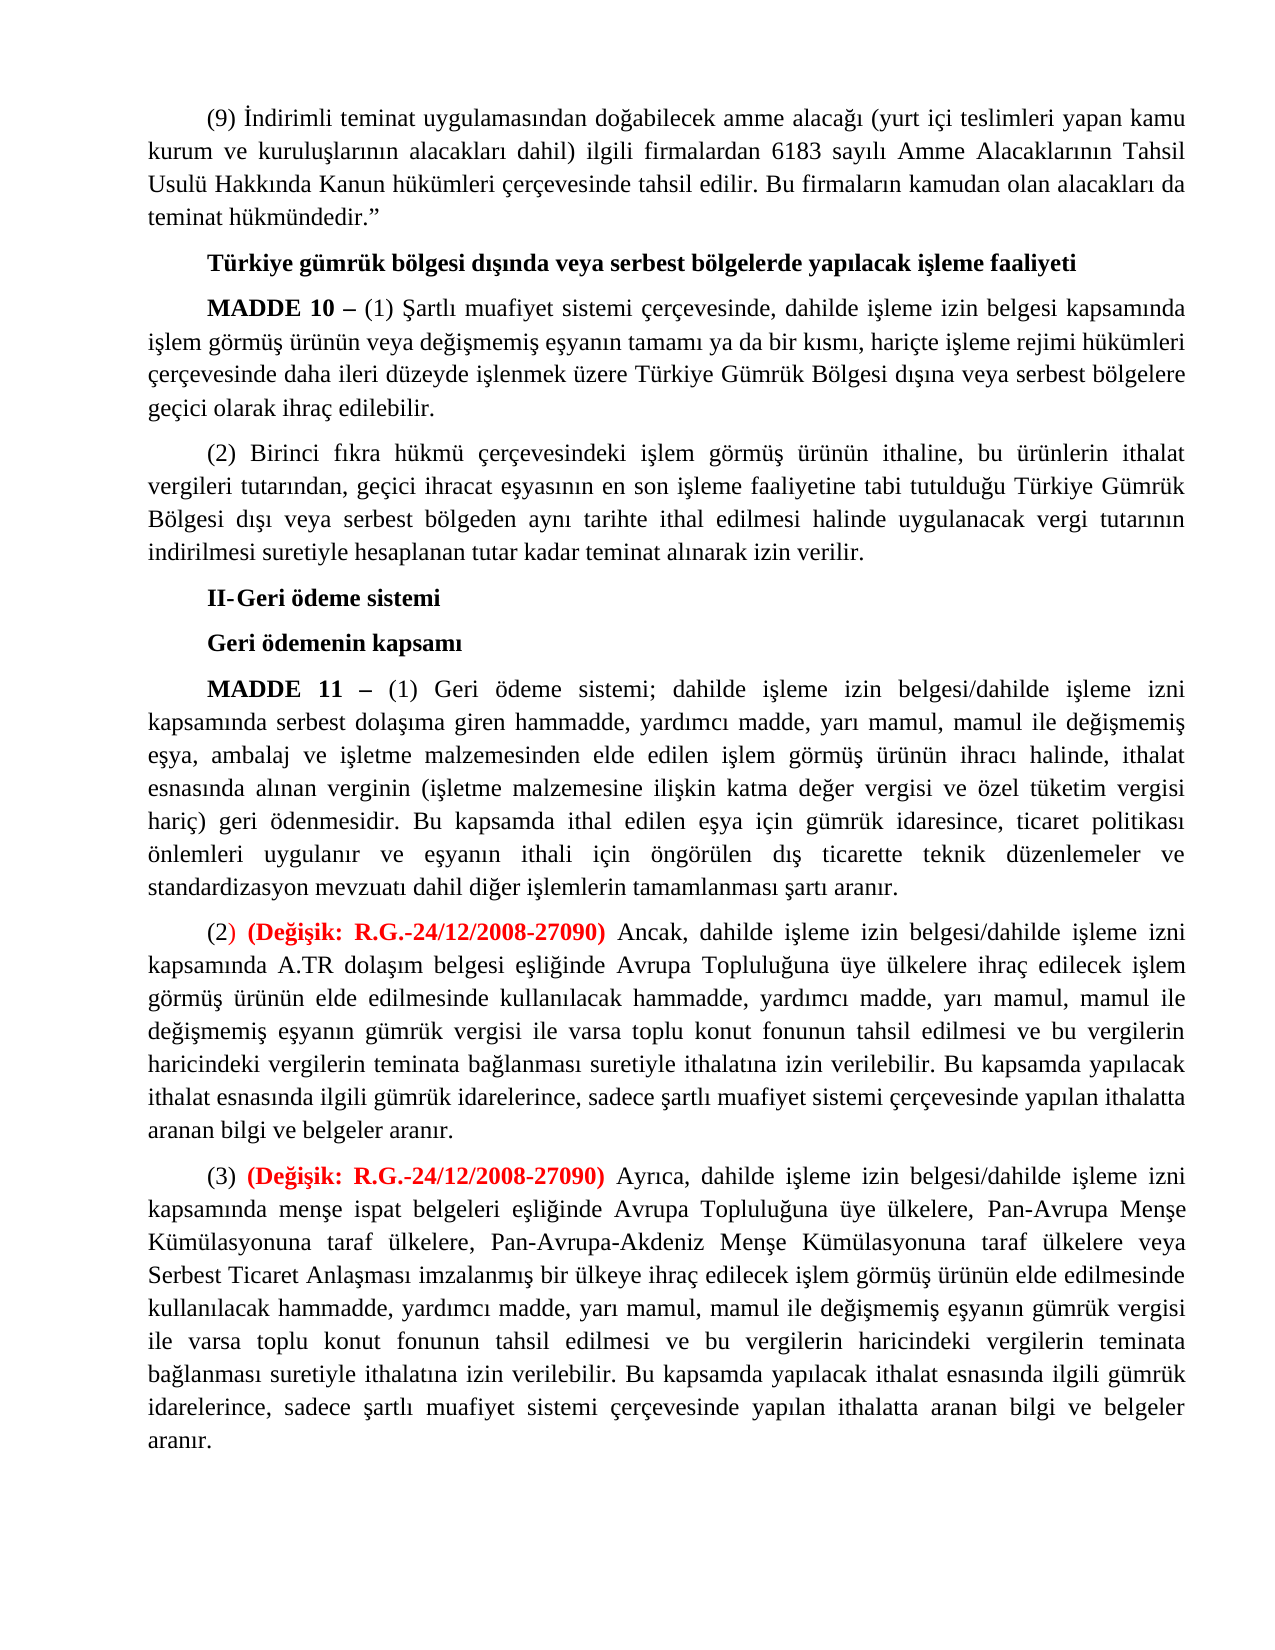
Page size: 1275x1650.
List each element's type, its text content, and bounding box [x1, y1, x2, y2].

text (2) Birinci fıkra hükmü çerçevesindeki işlem görmüş ürünün ithaline, bu ürünlerin ithalat vergileri tutarından, geçici ihracat eşyasının en son işleme faaliyetine tabi tutulduğu Türkiye Gümrük Bölgesi dışı veya serbest bölgeden aynı tarihte ithal edilmesi halinde uygulanacak vergi tutarının indirilmesi suretiyle hesaplanan tutar kadar teminat alınarak izin verilir. [148, 438, 1186, 566]
text MADDE 10 – (1) Şartlı muafiyet sistemi çerçevesinde, dahilde işleme izin belgesi kapsamında işlem görmüş ürünün veya değişmemiş eşyanın tamamı ya da bir kısmı, hariçte işleme rejimi hükümleri çerçevesinde daha ileri düzeyde işlenmek üzere Türkiye Gümrük Bölgesi dışına veya serbest bölgelere geçici olarak ihraç edilebilir. [148, 293, 1186, 421]
text Türkiye gümrük bölgesi dışında veya serbest bölgelerde yapılacak işleme faaliyeti [148, 248, 1186, 277]
text MADDE 11 – (1) Geri ödeme sistemi; dahilde işleme izin belgesi/dahilde işleme izni kapsamında serbest dolaşıma giren hammadde, yardımcı madde, yarı mamul, mamul ile değişmemiş eşya, ambalaj ve işletme malzemesinden elde edilen işlem görmüş ürünün ihracı halinde, ithalat esnasında alınan verginin (işletme malzemesine ilişkin katma değer vergisi ve özel tüketim vergisi hariç) geri ödenmesidir. Bu kapsamda ithal edilen eşya için gümrük idaresince, ticaret politikası önlemleri uygulanır ve eşyanın ithali için öngörülen dış ticarette teknik düzenlemeler ve standardizasyon mevzuatı dahil diğer işlemlerin tamamlanması şartı aranır. [148, 674, 1186, 901]
text (2) (Değişik: R.G.-24/12/2008-27090) Ancak, dahilde işleme izin belgesi/dahilde işleme izni kapsamında A.TR dolaşım belgesi eşliğinde Avrupa Topluluğuna üye ülkelere ihraç edilecek işlem görmüş ürünün elde edilmesinde kullanılacak hammadde, yardımcı madde, yarı mamul, mamul ile değişmemiş eşyanın gümrük vergisi ile varsa toplu konut fonunun tahsil edilmesi ve bu vergilerin haricindeki vergilerin teminata bağlanması suretiyle ithalatına izin verilebilir. Bu kapsamda yapılacak ithalat esnasında ilgili gümrük idarelerince, sadece şartlı muafiyet sistemi çerçevesinde yapılan ithalatta aranan bilgi ve belgeler aranır. [148, 917, 1186, 1144]
text (9) İndirimli teminat uygulamasından doğabilecek amme alacağı (yurt içi teslimleri yapan kamu kurum ve kuruluşlarının alacakları dahil) ilgili firmalardan 6183 sayılı Amme Alacaklarının Tahsil Usulü Hakkında Kanun hükümleri çerçevesinde tahsil edilir. Bu firmaların kamudan olan alacakları da teminat hükmündedir.” [148, 103, 1186, 231]
text Geri ödemenin kapsamı [148, 628, 1186, 657]
text II- Geri ödeme sistemi [148, 583, 1186, 611]
text (3) (Değişik: R.G.-24/12/2008-27090) Ayrıca, dahilde işleme izin belgesi/dahilde işleme izni kapsamında menşe ispat belgeleri eşliğinde Avrupa Topluluğuna üye ülkelere, Pan-Avrupa Menşe Kümülasyonuna taraf ülkelere, Pan-Avrupa-Akdeniz Menşe Kümülasyonuna taraf ülkelere veya Serbest Ticaret Anlaşması imzalanmış bir ülkeye ihraç edilecek işlem görmüş ürünün elde edilmesinde kullanılacak hammadde, yardımcı madde, yarı mamul, mamul ile değişmemiş eşyanın gümrük vergisi ile varsa toplu konut fonunun tahsil edilmesi ve bu vergilerin haricindeki vergilerin teminata bağlanması suretiyle ithalatına izin verilebilir. Bu kapsamda yapılacak ithalat esnasında ilgili gümrük idarelerince, sadece şartlı muafiyet sistemi çerçevesinde yapılan ithalatta aranan bilgi ve belgeler aranır. [148, 1161, 1186, 1454]
